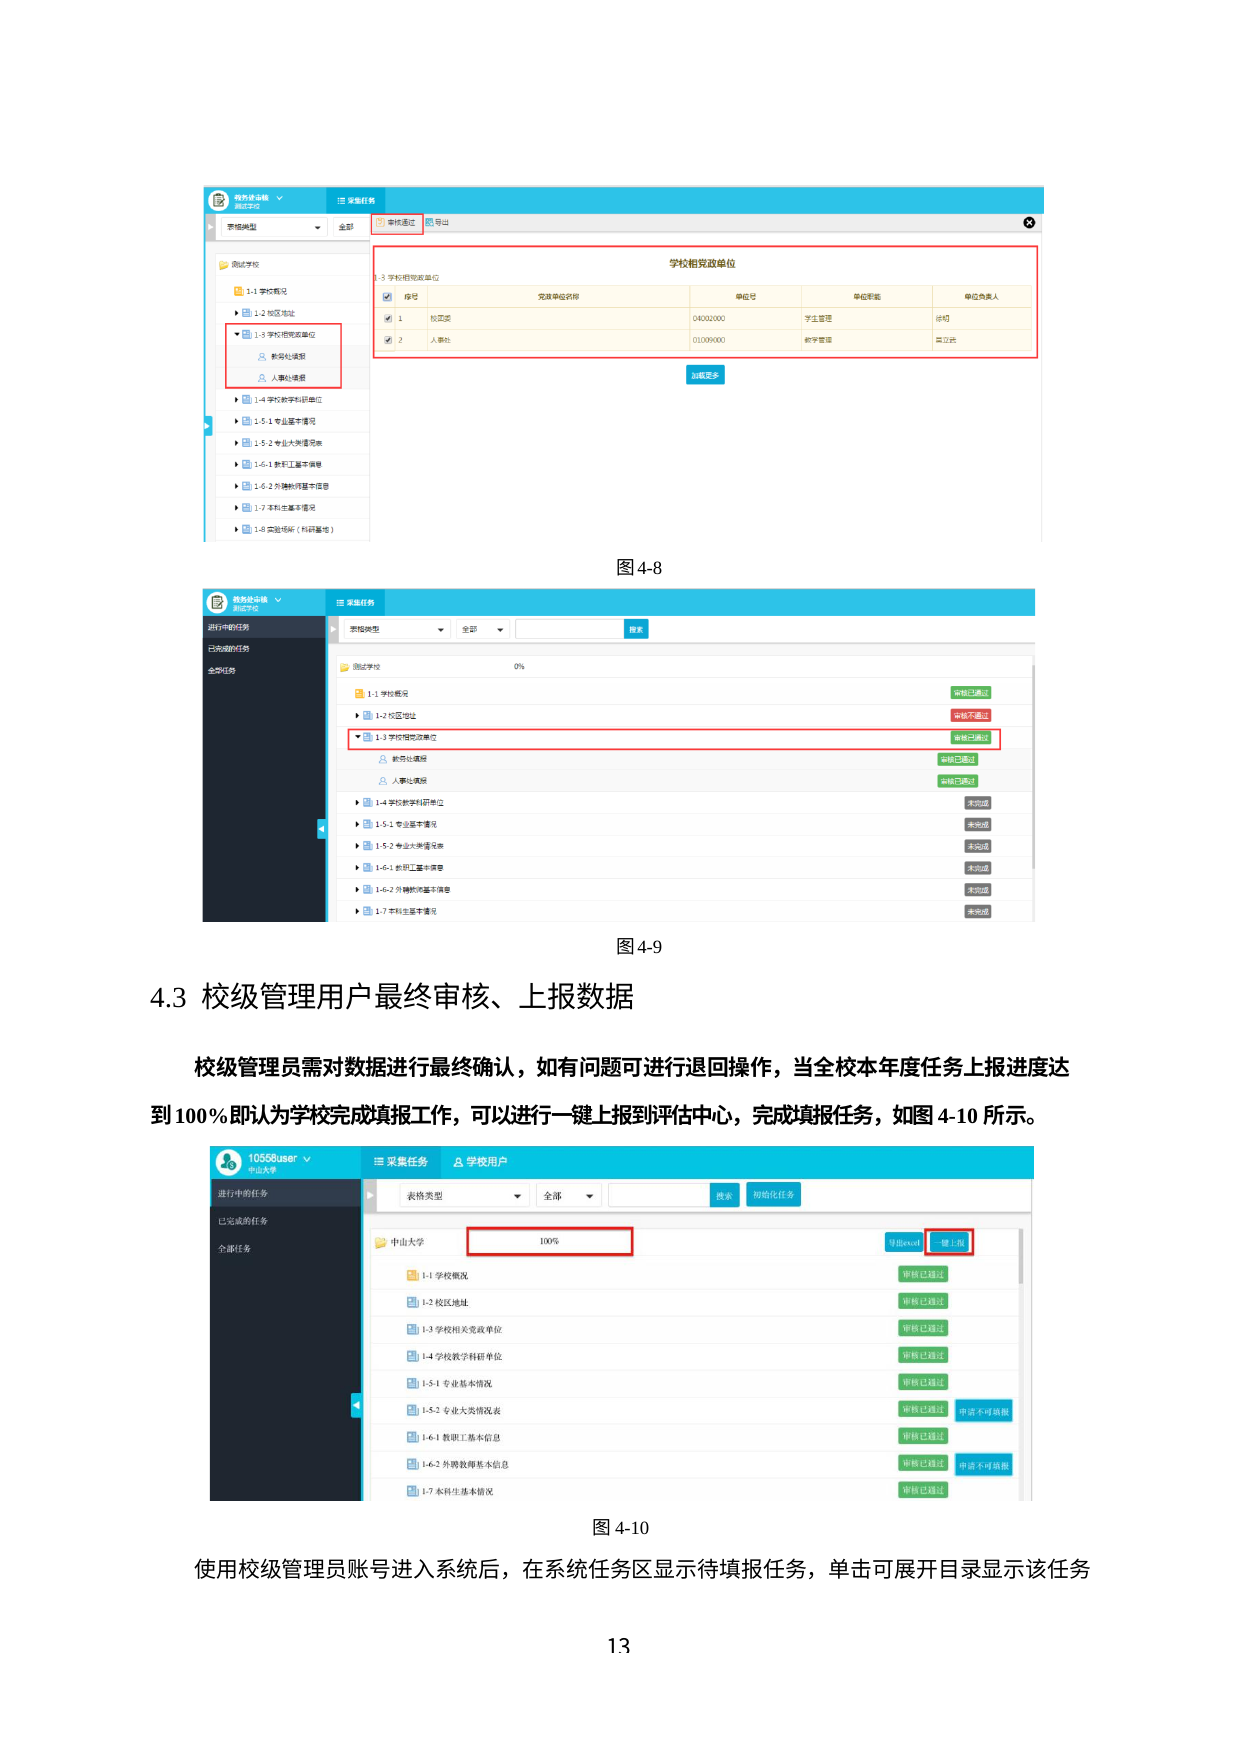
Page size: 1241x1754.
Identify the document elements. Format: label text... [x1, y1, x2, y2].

text 图 4-8 [185, 552, 1093, 580]
picture [209, 1146, 1034, 1501]
picture [202, 588, 1036, 922]
picture [203, 185, 1044, 542]
subtitle 校级管理用户最终审核、上报数据 [150, 974, 1128, 1016]
text 图 4-10 [148, 1513, 1093, 1540]
text 使用校级管理员账号进入系统后，在系统任务区显示待填报任务，单击可展开目录显示该任务 [192, 1552, 1093, 1584]
subtitle 校级管理员需对数据进行最终确认，如有问题可进行退回操作，当全校本年度任务上报进度达到 100%即认为学校完成填报工作，可以进行一键上报到评估中心，完成填报任务，如图 4-10 所示。 [150, 1050, 1091, 1130]
